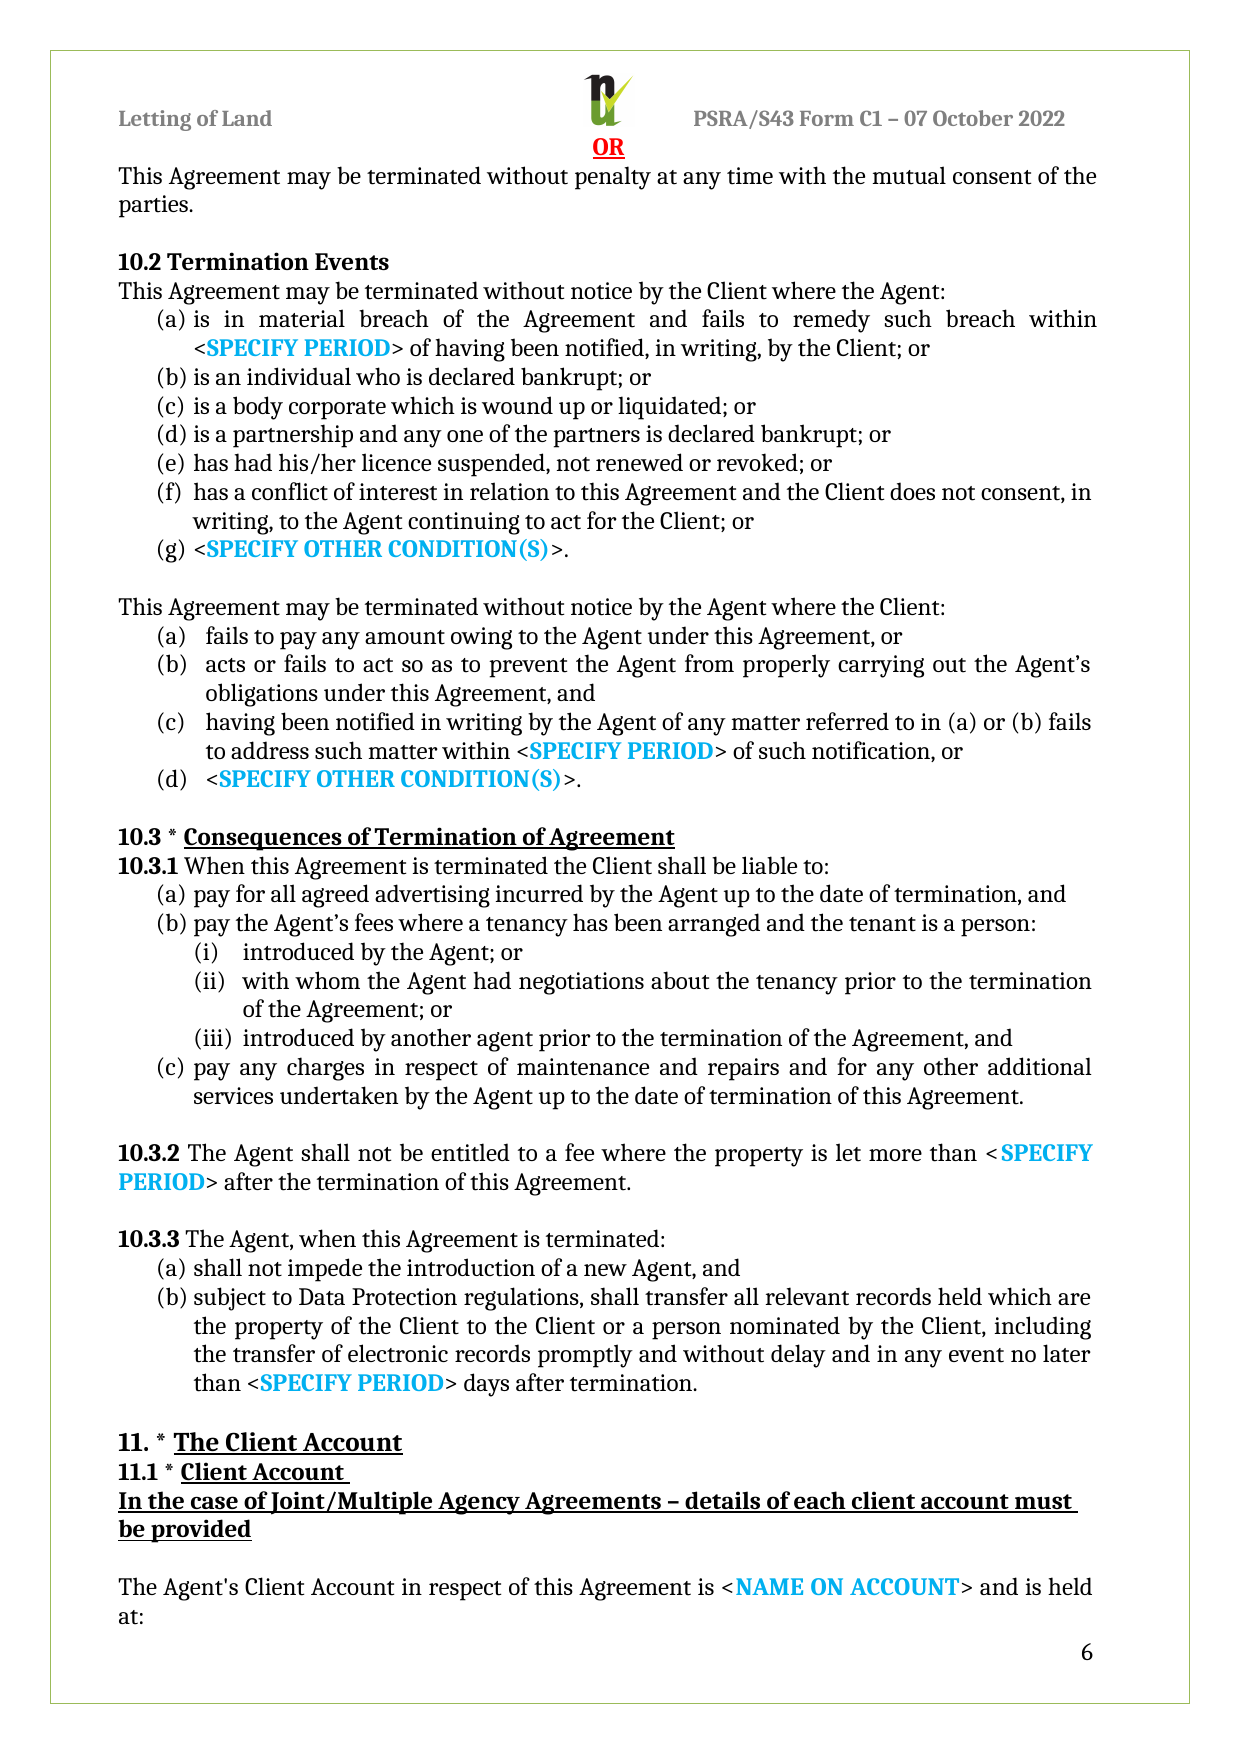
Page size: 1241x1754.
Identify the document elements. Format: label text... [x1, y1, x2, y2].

list introduced by another agent prior to the termination of the Agreement, and [193, 1024, 1093, 1053]
text This Agreement may be terminated without penalty at any time with the mutual consent of the parties. [118, 162, 1099, 219]
list subject to Data Protection regulations, shall transfer all relevant records held which are the property of the Client to the Client or a person nominated by the Client, including the transfer of electronic records promptly and without delay and in any event no later than <SPECIFY PERIOD> days after termination. [156, 1283, 1093, 1398]
list is a body corporate which is wound up or liquidated; or [156, 392, 1093, 420]
list shall not impede the introduction of a new Agent, and [156, 1254, 1093, 1283]
list pay the Agent’s fees where a tenancy has been arranged and the tenant is a person: [156, 909, 1093, 938]
list <SPECIFY OTHER CONDITION(S)>. [156, 535, 1093, 564]
list <SPECIFY OTHER CONDITION(S)>. [156, 765, 1093, 794]
text 10.3.3 The Agent, when this Agreement is terminated: [118, 1225, 1093, 1254]
text This Agreement may be terminated without notice by the Agent where the Client: [118, 593, 1093, 622]
list pay any charges in respect of maintenance and repairs and for any other additional services undertaken by the Agent up to the date of termination of this Agreement. [156, 1053, 1093, 1110]
text 10.2 Termination Events [118, 248, 1099, 277]
list has a conflict of interest in relation to this Agreement and the Client does not consent, in writing, to the Agent continuing to act for the Client; or [156, 478, 1093, 535]
text OR [118, 133, 1099, 162]
list with whom the Agent had negotiations about the tenancy prior to the termination of the Agreement; or [193, 967, 1093, 1024]
list having been notified in writing by the Agent of any matter referred to in (a) or (b) fails to address such matter within <SPECIFY PERIOD> of such notification, or [156, 708, 1093, 765]
list introduced by the Agent; or [193, 938, 1093, 967]
text The Agent's Client Account in respect of this Agreement is <NAME ON ACCOUNT> and is held at: [118, 1573, 1093, 1630]
text In the case of Joint/Multiple Agency Agreements – details of each client account must be provided [118, 1487, 1093, 1544]
list pay for all agreed advertising incurred by the Agent up to the date of termination, and [156, 880, 1093, 909]
list acts or fails to act so as to prevent the Agent from properly carrying out the Agent’s obligations under this Agreement, and [156, 650, 1093, 708]
text 10.3 * Consequences of Termination of Agreement [118, 823, 1093, 852]
list is a partnership and any one of the partners is declared bankrupt; or [156, 420, 1093, 449]
text 11.1 * Client Account [118, 1458, 1165, 1487]
list has had his/her licence suspended, not renewed or revoked; or [156, 449, 1093, 478]
text 11. * The Client Account [118, 1427, 1165, 1458]
list fails to pay any amount owing to the Agent under this Agreement, or [156, 622, 1093, 650]
list is in material breach of the Agreement and fails to remedy such breach within <SPECIFY PERIOD> of having been notified, in writing, by the Client; or [156, 305, 1099, 363]
text This Agreement may be terminated without notice by the Client where the Agent: [118, 277, 1099, 305]
list is an individual who is declared bankrupt; or [156, 363, 1099, 392]
text 10.3.1 When this Agreement is terminated the Client shall be liable to: [118, 852, 1093, 880]
text 10.3.2 The Agent shall not be entitled to a fee where the property is let more than <SPECIFY PERIOD> after the termination of this Agreement. [118, 1139, 1093, 1197]
picture [583, 73, 635, 127]
